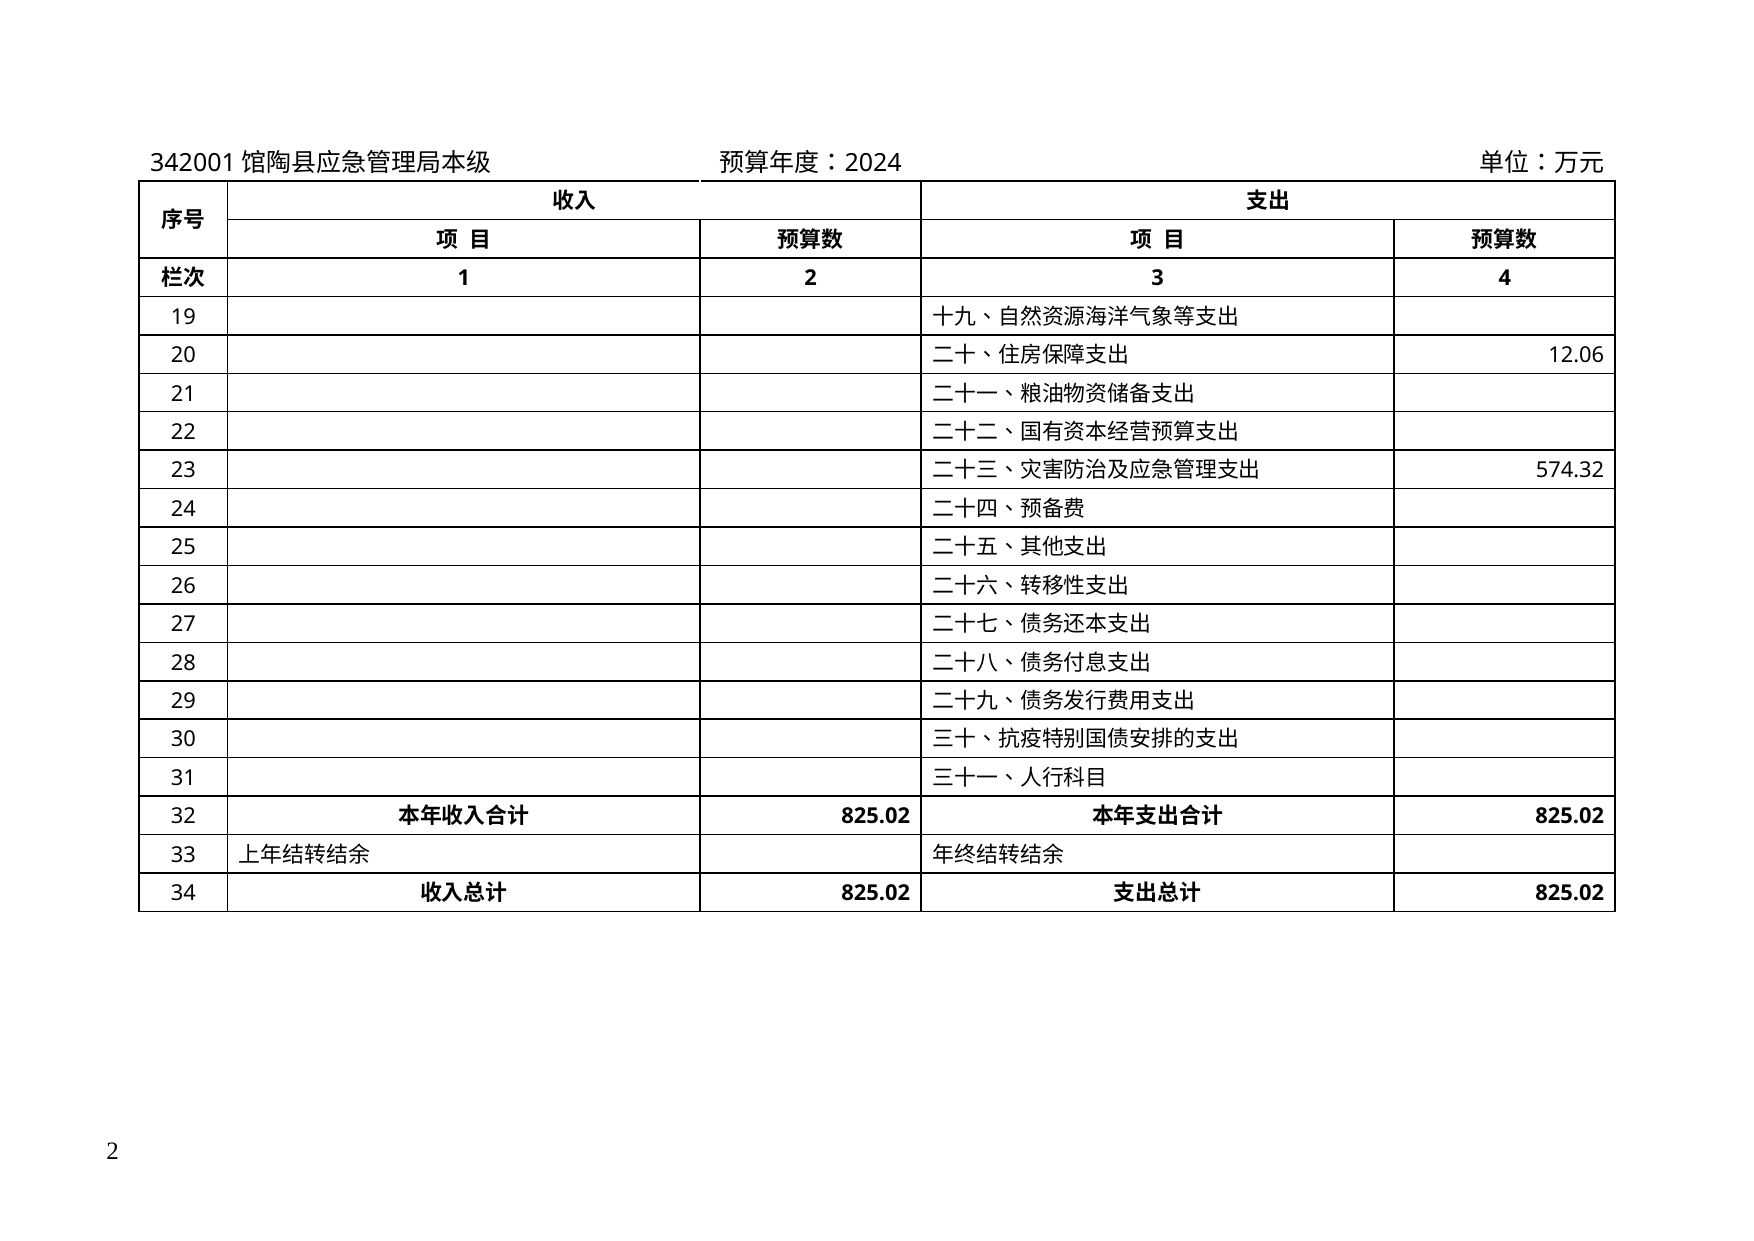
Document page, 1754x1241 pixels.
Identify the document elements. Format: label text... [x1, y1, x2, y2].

table_cell [228, 451, 699, 488]
table_cell 本年支出合计 [922, 797, 1393, 834]
table_cell [1395, 835, 1614, 872]
table_cell [701, 605, 920, 641]
table_cell 21 [140, 374, 227, 411]
table_cell 4 [1395, 259, 1614, 296]
table_cell [228, 336, 699, 372]
table_cell 栏次 [140, 259, 227, 296]
table_cell 二十一、粮油物资储备支出 [922, 374, 1393, 411]
table_cell [228, 297, 699, 334]
table_cell 二十三、灾害防治及应急管理支出 [922, 451, 1393, 488]
table_cell 二十八、债务付息支出 [922, 643, 1393, 680]
table_cell 二十四、预备费 [922, 489, 1393, 526]
table_cell [228, 528, 699, 564]
table_cell 3 [922, 259, 1393, 296]
table_cell [1395, 682, 1614, 718]
table_cell 32 [140, 797, 227, 834]
table_cell 预算数 [1395, 220, 1614, 257]
table_cell 26 [140, 566, 227, 603]
table_cell 1 [228, 259, 699, 296]
table_cell [228, 605, 699, 641]
table_cell 25 [140, 528, 227, 564]
table_cell 574.32 [1395, 451, 1614, 488]
table_cell [228, 489, 699, 526]
table_cell [1395, 297, 1614, 334]
table_cell [228, 720, 699, 757]
table_cell [228, 758, 699, 795]
table_cell [228, 412, 699, 449]
table_cell 30 [140, 720, 227, 757]
table_cell 二十二、国有资本经营预算支出 [922, 412, 1393, 449]
table_cell 23 [140, 451, 227, 488]
table_cell 825.02 [701, 797, 920, 834]
table_cell 27 [140, 605, 227, 641]
table_cell 支出 [922, 182, 1614, 219]
table_cell [701, 758, 920, 795]
table_cell [1395, 720, 1614, 757]
table_cell 34 [140, 874, 227, 911]
table_header 预算年度：2024 [701, 143, 920, 180]
table_cell [701, 297, 920, 334]
table_cell [1395, 412, 1614, 449]
table_cell 年终结转结余 [922, 835, 1393, 872]
table_cell 33 [140, 835, 227, 872]
table_cell [701, 528, 920, 564]
table_cell 收入总计 [228, 874, 699, 911]
table_cell 项 目 [228, 220, 699, 257]
table_cell 825.02 [1395, 797, 1614, 834]
table_cell [228, 682, 699, 718]
table_cell 本年收入合计 [228, 797, 699, 834]
table_cell 上年结转结余 [228, 835, 699, 872]
table_header 342001馆陶县应急管理局本级 [140, 143, 699, 180]
table_cell [1395, 489, 1614, 526]
table_cell 二十九、债务发行费用支出 [922, 682, 1393, 718]
table_cell 825.02 [1395, 874, 1614, 911]
table_cell 2 [701, 259, 920, 296]
table_cell 28 [140, 643, 227, 680]
table_cell 22 [140, 412, 227, 449]
table_cell 20 [140, 336, 227, 372]
table_cell [228, 566, 699, 603]
table_cell [1395, 528, 1614, 564]
table_cell 二十、住房保障支出 [922, 336, 1393, 372]
table_cell [1395, 643, 1614, 680]
table_cell [1395, 374, 1614, 411]
table_cell 12.06 [1395, 336, 1614, 372]
table_cell [701, 412, 920, 449]
table_cell 29 [140, 682, 227, 718]
table_cell 19 [140, 297, 227, 334]
table_cell 825.02 [701, 874, 920, 911]
table_cell [701, 566, 920, 603]
table_cell [1395, 566, 1614, 603]
table_cell 三十、抗疫特别国债安排的支出 [922, 720, 1393, 757]
table_cell [701, 489, 920, 526]
table_cell [701, 720, 920, 757]
table_cell 支出总计 [922, 874, 1393, 911]
table_cell 预算数 [701, 220, 920, 257]
table_header 单位：万元 [922, 143, 1614, 180]
table_cell 二十五、其他支出 [922, 528, 1393, 564]
table_cell [228, 643, 699, 680]
table_cell [701, 336, 920, 372]
table_cell 十九、自然资源海洋气象等支出 [922, 297, 1393, 334]
table_cell [701, 374, 920, 411]
table_cell [701, 643, 920, 680]
table_cell 三十一、人行科目 [922, 758, 1393, 795]
table_cell [1395, 758, 1614, 795]
table_cell 二十七、债务还本支出 [922, 605, 1393, 641]
table_cell 项 目 [922, 220, 1393, 257]
table_cell [228, 374, 699, 411]
table_cell 收入 [228, 182, 920, 219]
table_cell 31 [140, 758, 227, 795]
table_cell [701, 451, 920, 488]
table_cell 24 [140, 489, 227, 526]
table_cell [1395, 605, 1614, 641]
table_cell 序号 [140, 182, 227, 257]
table_cell 二十六、转移性支出 [922, 566, 1393, 603]
table_cell [701, 835, 920, 872]
table_cell [701, 682, 920, 718]
